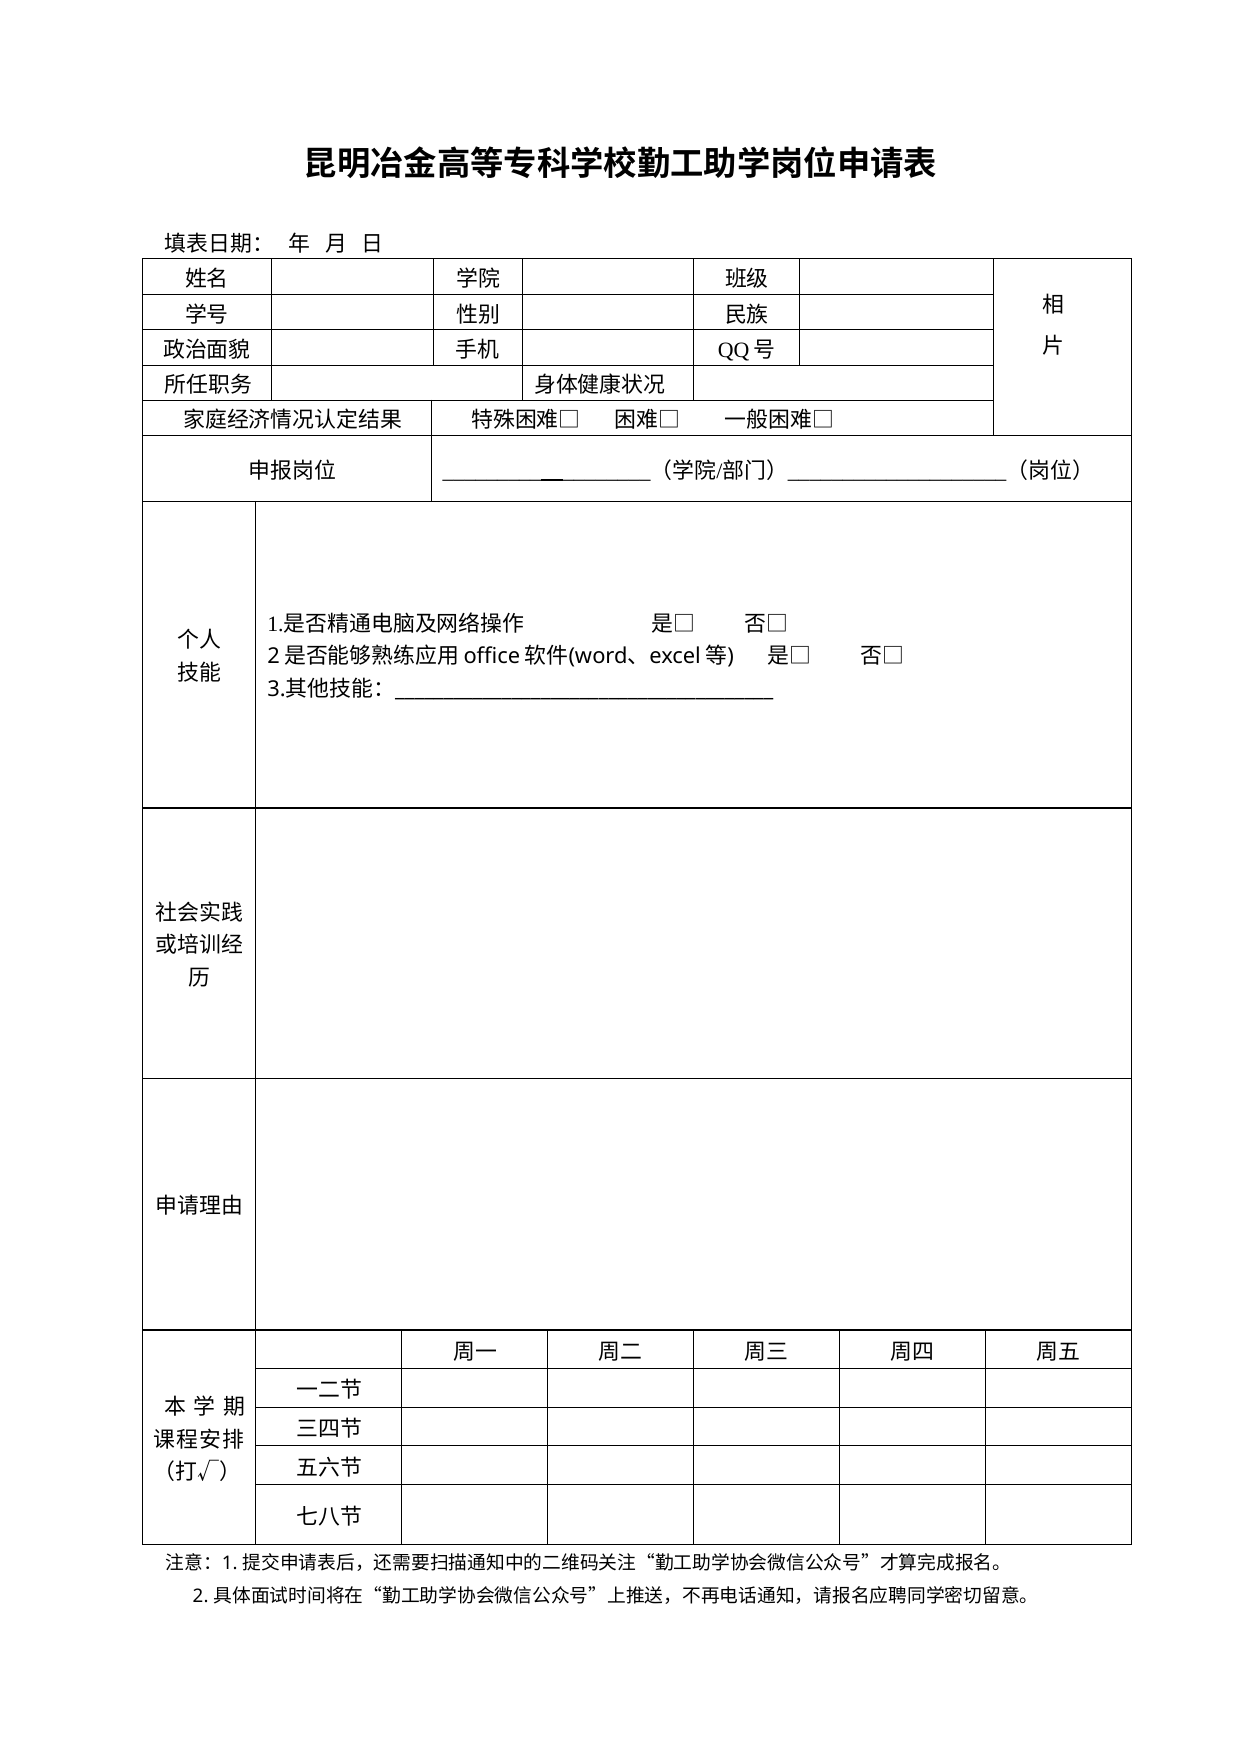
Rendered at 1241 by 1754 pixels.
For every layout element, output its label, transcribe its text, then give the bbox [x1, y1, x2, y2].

table_cell [523, 330, 693, 365]
table_header [272, 259, 433, 294]
table_cell [548, 1369, 693, 1407]
table_cell [800, 330, 993, 365]
table_header 学院 [434, 259, 522, 294]
table_cell 三四节 [256, 1408, 401, 1445]
table_cell 周二 [548, 1331, 693, 1368]
table_header 姓名 [143, 259, 271, 294]
table_cell [272, 366, 522, 399]
table_cell [694, 1485, 839, 1544]
table_cell [548, 1446, 693, 1484]
table_cell [402, 1485, 547, 1544]
table_cell [548, 1408, 693, 1445]
table_cell [986, 1485, 1131, 1544]
table_cell _________ ________（学院/部门）____________________（岗位） [432, 436, 1131, 501]
table_cell [986, 1446, 1131, 1484]
table_cell [256, 1079, 1131, 1329]
table_cell 政治面貌 [143, 330, 271, 365]
table_cell [272, 295, 433, 329]
text 填表日期： 年 月 日 [153, 226, 1076, 258]
table_header [523, 259, 693, 294]
table_cell [694, 1369, 839, 1407]
table_header [800, 259, 993, 294]
table_cell 所任职务 [143, 366, 271, 399]
table_cell 性别 [434, 295, 522, 329]
text 昆明冶金高等专科学校勤工助学岗位申请表 [153, 128, 1087, 193]
table_cell [402, 1408, 547, 1445]
table_cell QQ号 [694, 330, 799, 365]
table_cell 周一 [402, 1331, 547, 1368]
table_cell 手机 [434, 330, 522, 365]
table_header 班级 [694, 259, 799, 294]
table_cell 五六节 [256, 1446, 401, 1484]
table_cell 七八节 [256, 1485, 401, 1544]
table_cell 周五 [986, 1331, 1131, 1368]
table_cell 个人 技能 [143, 502, 255, 807]
table_cell 申请理由 [143, 1079, 255, 1329]
table_cell [694, 366, 993, 399]
table_cell [986, 1408, 1131, 1445]
table_cell 社会实践或培训经历 [143, 809, 255, 1077]
table_cell 身体健康状况 [523, 366, 693, 399]
table_cell [800, 295, 993, 329]
table_cell [402, 1446, 547, 1484]
table_cell 1.是否精通电脑及网络操作 是□ 否□ 2是否能够熟练应用office软件(word、excel等) 是□ 否□ 3.其他技能：_______________________________________ [256, 502, 1131, 807]
table_cell [840, 1485, 985, 1544]
table_cell [840, 1446, 985, 1484]
list 注意：1. 提交申请表后，还需要扫描通知中的二维码关注“勤工助学协会微信公众号”才算完成报名。 [153, 1545, 1087, 1578]
table_cell [523, 295, 693, 329]
table_cell [272, 330, 433, 365]
table_cell 民族 [694, 295, 799, 329]
table_cell [256, 809, 1131, 1077]
table_cell 一二节 [256, 1369, 401, 1407]
table_cell [986, 1369, 1131, 1407]
table_cell [256, 1331, 401, 1368]
table_cell [548, 1485, 693, 1544]
table_cell [694, 1408, 839, 1445]
table_cell 学号 [143, 295, 271, 329]
table_cell [840, 1408, 985, 1445]
table_cell 本学期课程安排（打√） [143, 1331, 255, 1544]
table_cell 周四 [840, 1331, 985, 1368]
list 2. 具体面试时间将在“勤工助学协会微信公众号”上推送，不再电话通知，请报名应聘同学密切留意。 [153, 1578, 1087, 1610]
table_header 相 片 [994, 259, 1131, 435]
table_cell 家庭经济情况认定结果 特别困难□ 困难□ 一般困难□ 困难□ 一般困难□ [143, 401, 431, 435]
table_cell 特殊困难□ 困难□ 一般困难□ [432, 401, 993, 435]
table_cell [840, 1369, 985, 1407]
table_cell 周三 [694, 1331, 839, 1368]
table_cell [402, 1369, 547, 1407]
table_cell [694, 1446, 839, 1484]
table_cell 申报岗位 [143, 436, 431, 501]
